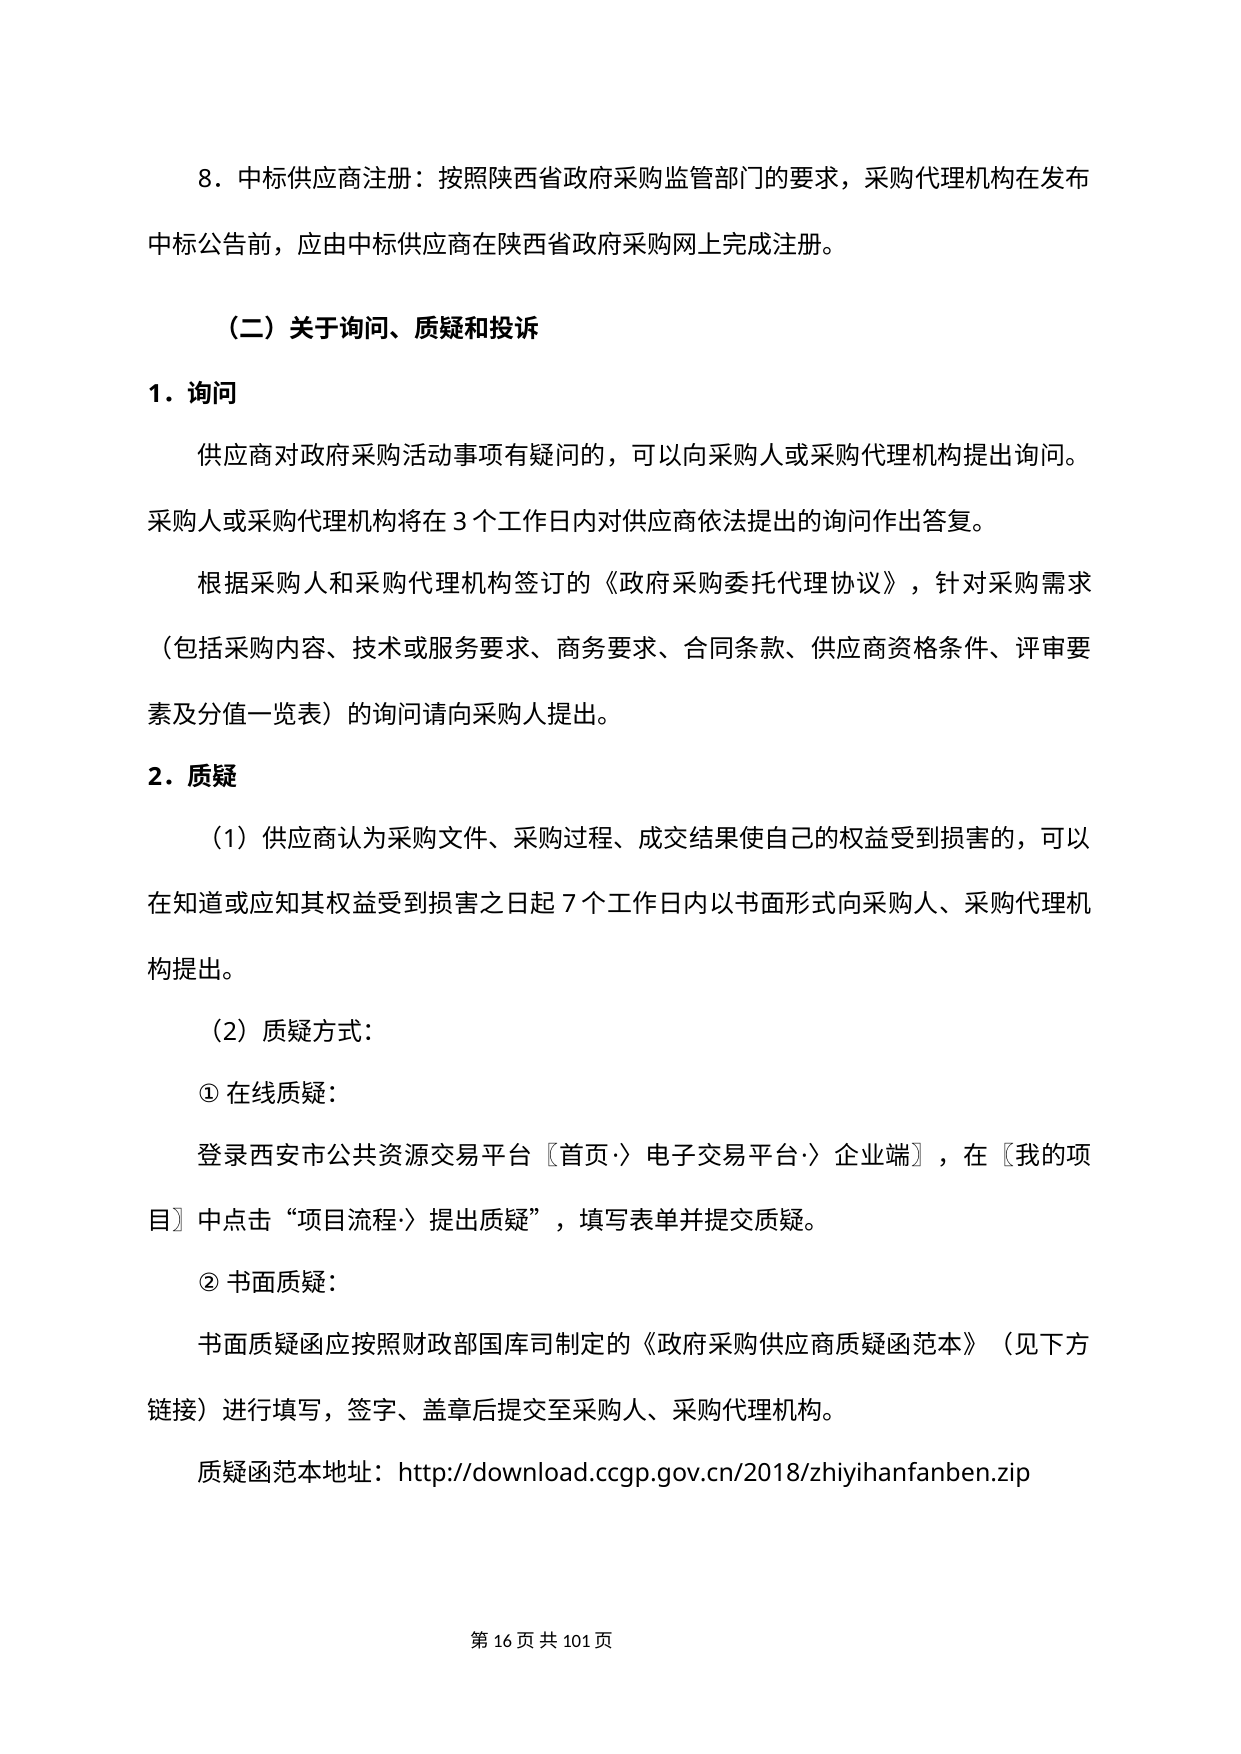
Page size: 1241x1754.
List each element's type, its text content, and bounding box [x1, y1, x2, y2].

text （2）质疑方式： [148, 1008, 1093, 1051]
text 质疑函范本地址：http://download.ccgp.gov.cn/2018/zhiyihanfanben.zip [148, 1448, 1093, 1492]
text （1）供应商认为采购文件、采购过程、成交结果使自己的权益受到损害的，可以在知道或应知其权益受到损害之日起7个工作日内以书面形式向采购人、采购代理机构提出。 [148, 814, 1093, 989]
text 8．中标供应商注册：按照陕西省政府采购监管部门的要求，采购代理机构在发布中标公告前，应由中标供应商在陕西省政府采购网上完成注册。 [148, 155, 1093, 264]
text （二）关于询问、质疑和投诉 [148, 304, 1093, 348]
text 书面质疑函应按照财政部国库司制定的《政府采购供应商质疑函范本》（见下方链接）进行填写，签字、盖章后提交至采购人、采购代理机构。 [148, 1321, 1093, 1430]
text 根据采购人和采购代理机构签订的《政府采购委托代理协议》，针对采购需求（包括采购内容、技术或服务要求、商务要求、合同条款、供应商资格条件、评审要素及分值一览表）的询问请向采购人提出。 [148, 559, 1093, 734]
text 2．质疑 [148, 753, 1093, 796]
text 登录西安市公共资源交易平台〖首页·〉电子交易平台·〉企业端〗，在〖我的项目〗中点击“项目流程·〉提出质疑”，填写表单并提交质疑。 [148, 1131, 1093, 1241]
text ② 书面质疑： [148, 1259, 1093, 1303]
text 供应商对政府采购活动事项有疑问的，可以向采购人或采购代理机构提出询问。采购人或采购代理机构将在3个工作日内对供应商依法提出的询问作出答复。 [148, 432, 1093, 541]
text 1．询问 [148, 370, 1093, 414]
text ① 在线质疑： [148, 1069, 1093, 1113]
